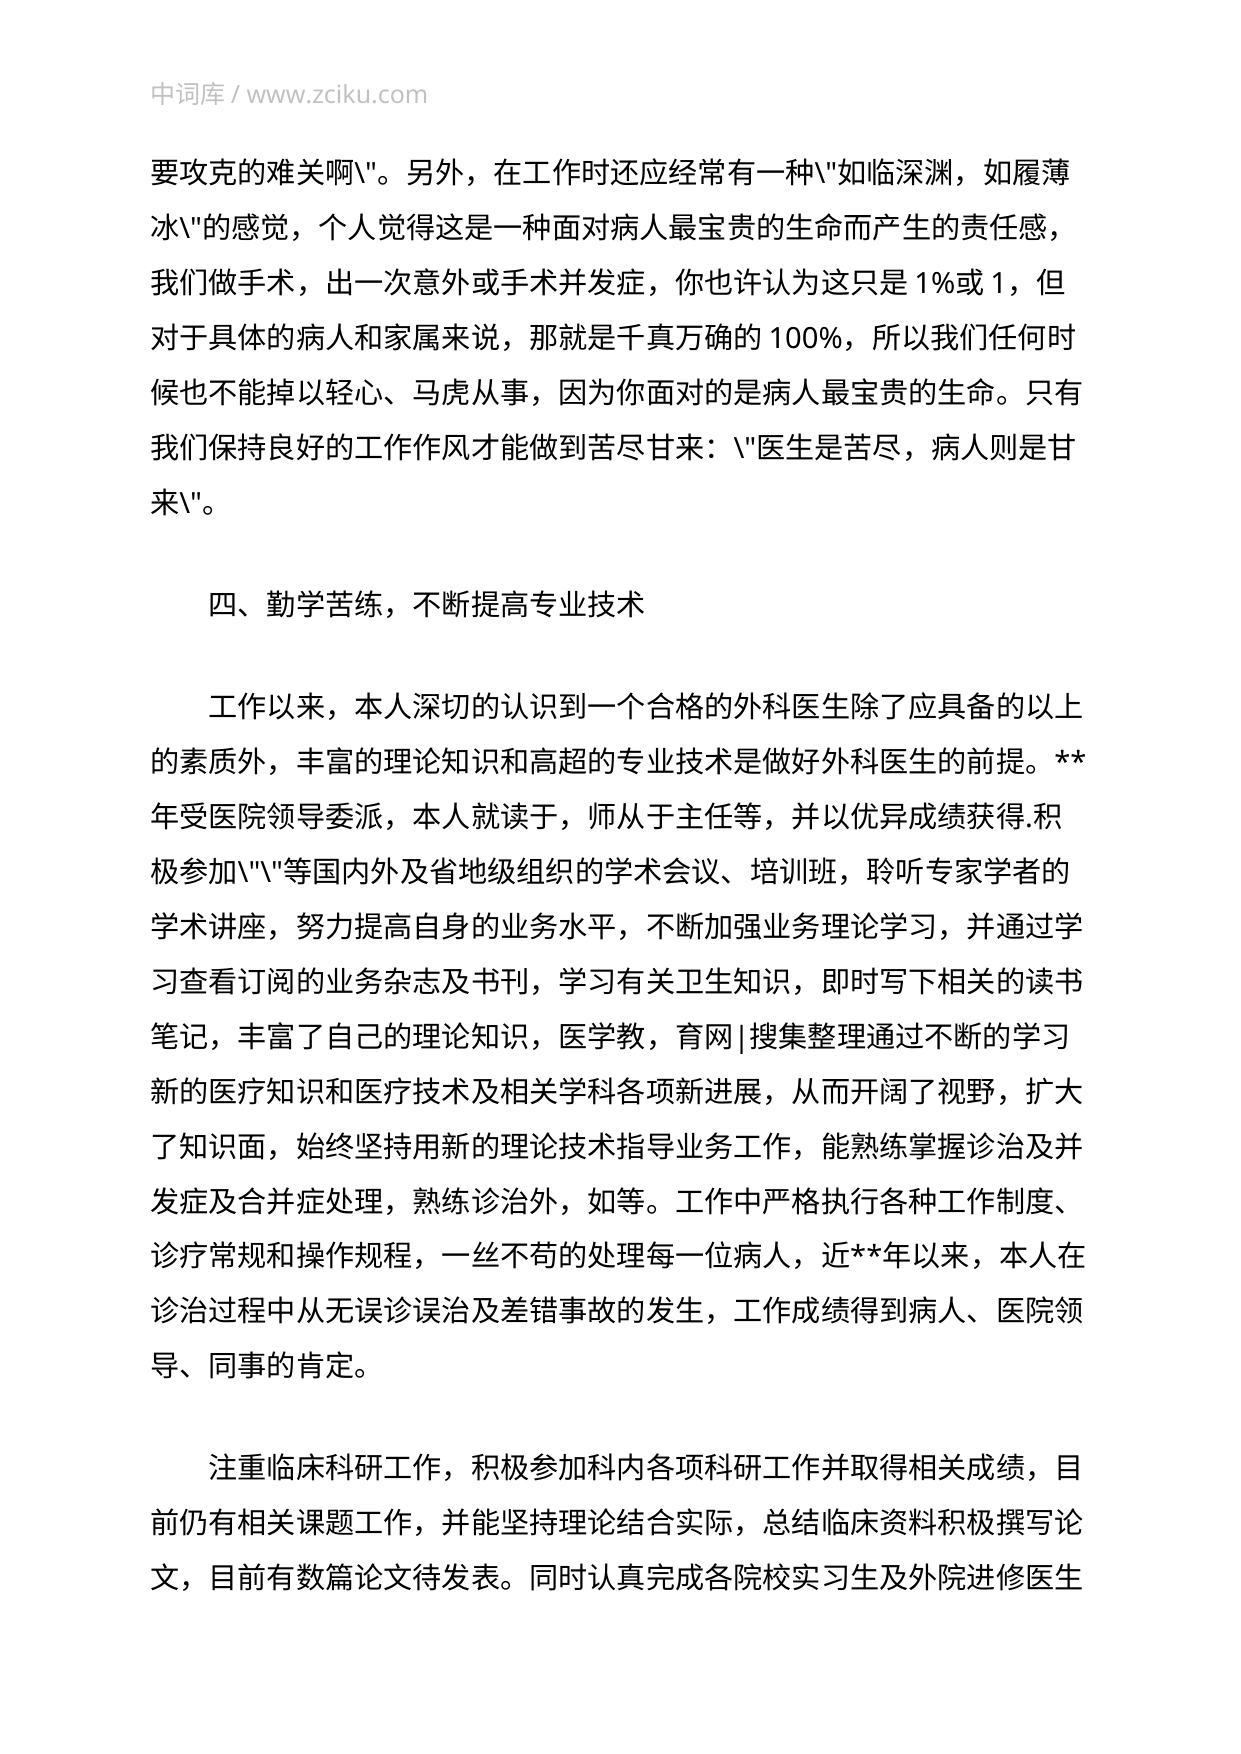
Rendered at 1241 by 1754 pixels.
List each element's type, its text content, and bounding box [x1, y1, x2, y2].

text 工作以来，本人深切的认识到一个合格的外科医生除了应具备的以上的素质外，丰富的理论知识和高超的专业技术是做好外科医生的前提。**年受医院领导委派，本人就读于，师从于主任等，并以优异成绩获得.积极参加\"\"等国内外及省地级组织的学术会议、培训班，聆听专家学者的学术讲座，努力提高自身的业务水平，不断加强业务理论学习，并通过学习查看订阅的业务杂志及书刊，学习有关卫生知识，即时写下相关的读书笔记，丰富了自己的理论知识，医学教，育网|搜集整理通过不断的学习新的医疗知识和医疗技术及相关学科各项新进展，从而开阔了视野，扩大了知识面，始终坚持用新的理论技术指导业务工作，能熟练掌握诊治及并发症及合并症处理，熟练诊治外，如等。工作中严格执行各种工作制度、诊疗常规和操作规程，一丝不苟的处理每一位病人，近**年以来，本人在诊治过程中从无误诊误治及差错事故的发生，工作成绩得到病人、医院领导、同事的肯定。 [150, 684, 1090, 1385]
text 四、勤学苦练，不断提高专业技术 [150, 582, 1090, 624]
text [150, 1445, 1090, 1597]
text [150, 150, 1090, 522]
